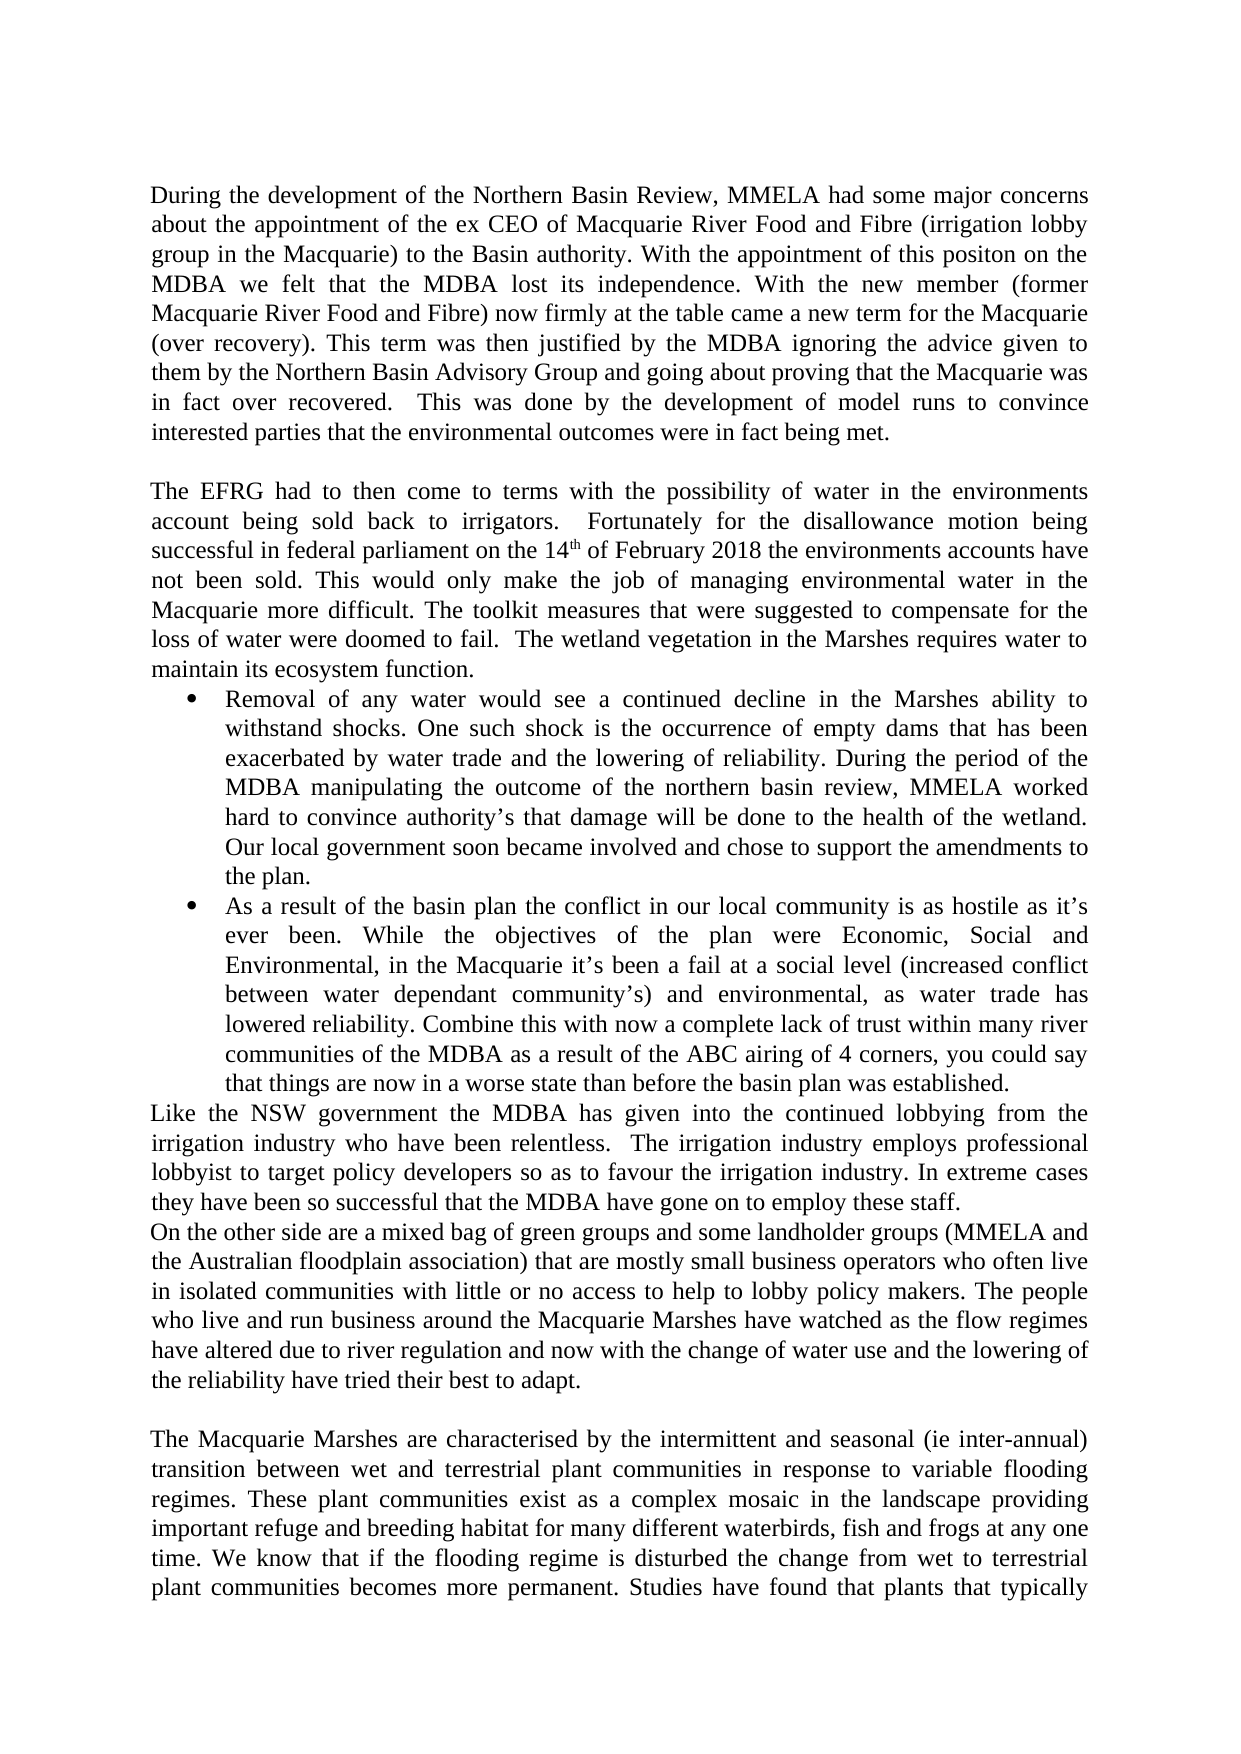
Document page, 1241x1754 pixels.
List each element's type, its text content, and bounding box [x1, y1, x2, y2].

list Removal of any water would see a continued decline in the Marshes ability to withstand shocks. One such shock is the occurrence of empty dams that has been exacerbated by water trade and the lowering of reliability. During the period of the MDBA manipulating the outcome of the northern basin review, MMELA worked hard to convince authority’s that damage will be done to the health of the wetland. Our local government soon became involved and chose to support the amendments to the plan. [187, 684, 1089, 890]
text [150, 1424, 1089, 1601]
list As a result of the basin plan the conflict in our local community is as hostile as it’s ever been. While the objectives of the plan were Economic, Social and Environmental, in the Macquarie it’s been a fail at a social level (increased conflict between water dependant community’s) and environmental, as water trade has lowered reliability. Combine this with now a complete lack of trust within many river communities of the MDBA as a result of the ABC airing of 4 corners, you could say that things are now in a worse state than before the basin plan was established. [187, 891, 1089, 1097]
text The EFRG had to then come to terms with the possibility of water in the environments account being sold back to irrigators. Fortunately for the disallowance motion being successful in federal parliament on the 14th of February 2018 the environments accounts have not been sold. This would only make the job of managing environmental water in the Macquarie more difficult. The toolkit measures that were suggested to compensate for the loss of water were doomed to fail. The wetland vegetation in the Marshes requires water to maintain its ecosystem function. [150, 476, 1089, 683]
text Like the NSW government the MDBA has given into the continued lobbying from the irrigation industry who have been relentless. The irrigation industry employs professional lobbyist to target policy developers so as to favour the irrigation industry. In extreme cases they have been so successful that the MDBA have gone on to employ these staff. [150, 1098, 1089, 1216]
text On the other side are a mixed bag of green groups and some landholder groups (MMELA and the Australian floodplain association) that are mostly small business operators who often live in isolated communities with little or no access to help to lobby policy makers. The people who live and run business around the Macquarie Marshes have watched as the flow regimes have altered due to river regulation and now with the change of water use and the lowering of the reliability have tried their best to adapt. [150, 1217, 1089, 1393]
text During the development of the Northern Basin Review, MMELA had some major concerns about the appointment of the ex CEO of Macquarie River Food and Fibre (irrigation lobby group in the Macquarie) to the Basin authority. With the appointment of this positon on the MDBA we felt that the MDBA lost its independence. With the new member (former Macquarie River Food and Fibre) now firmly at the table came a new term for the Macquarie (over recovery). This term was then justified by the MDBA ignoring the advice given to them by the Northern Basin Advisory Group and going about proving that the Macquarie was in fact over recovered. This was done by the development of model runs to convince interested parties that the environmental outcomes were in fact being met. [150, 180, 1089, 445]
